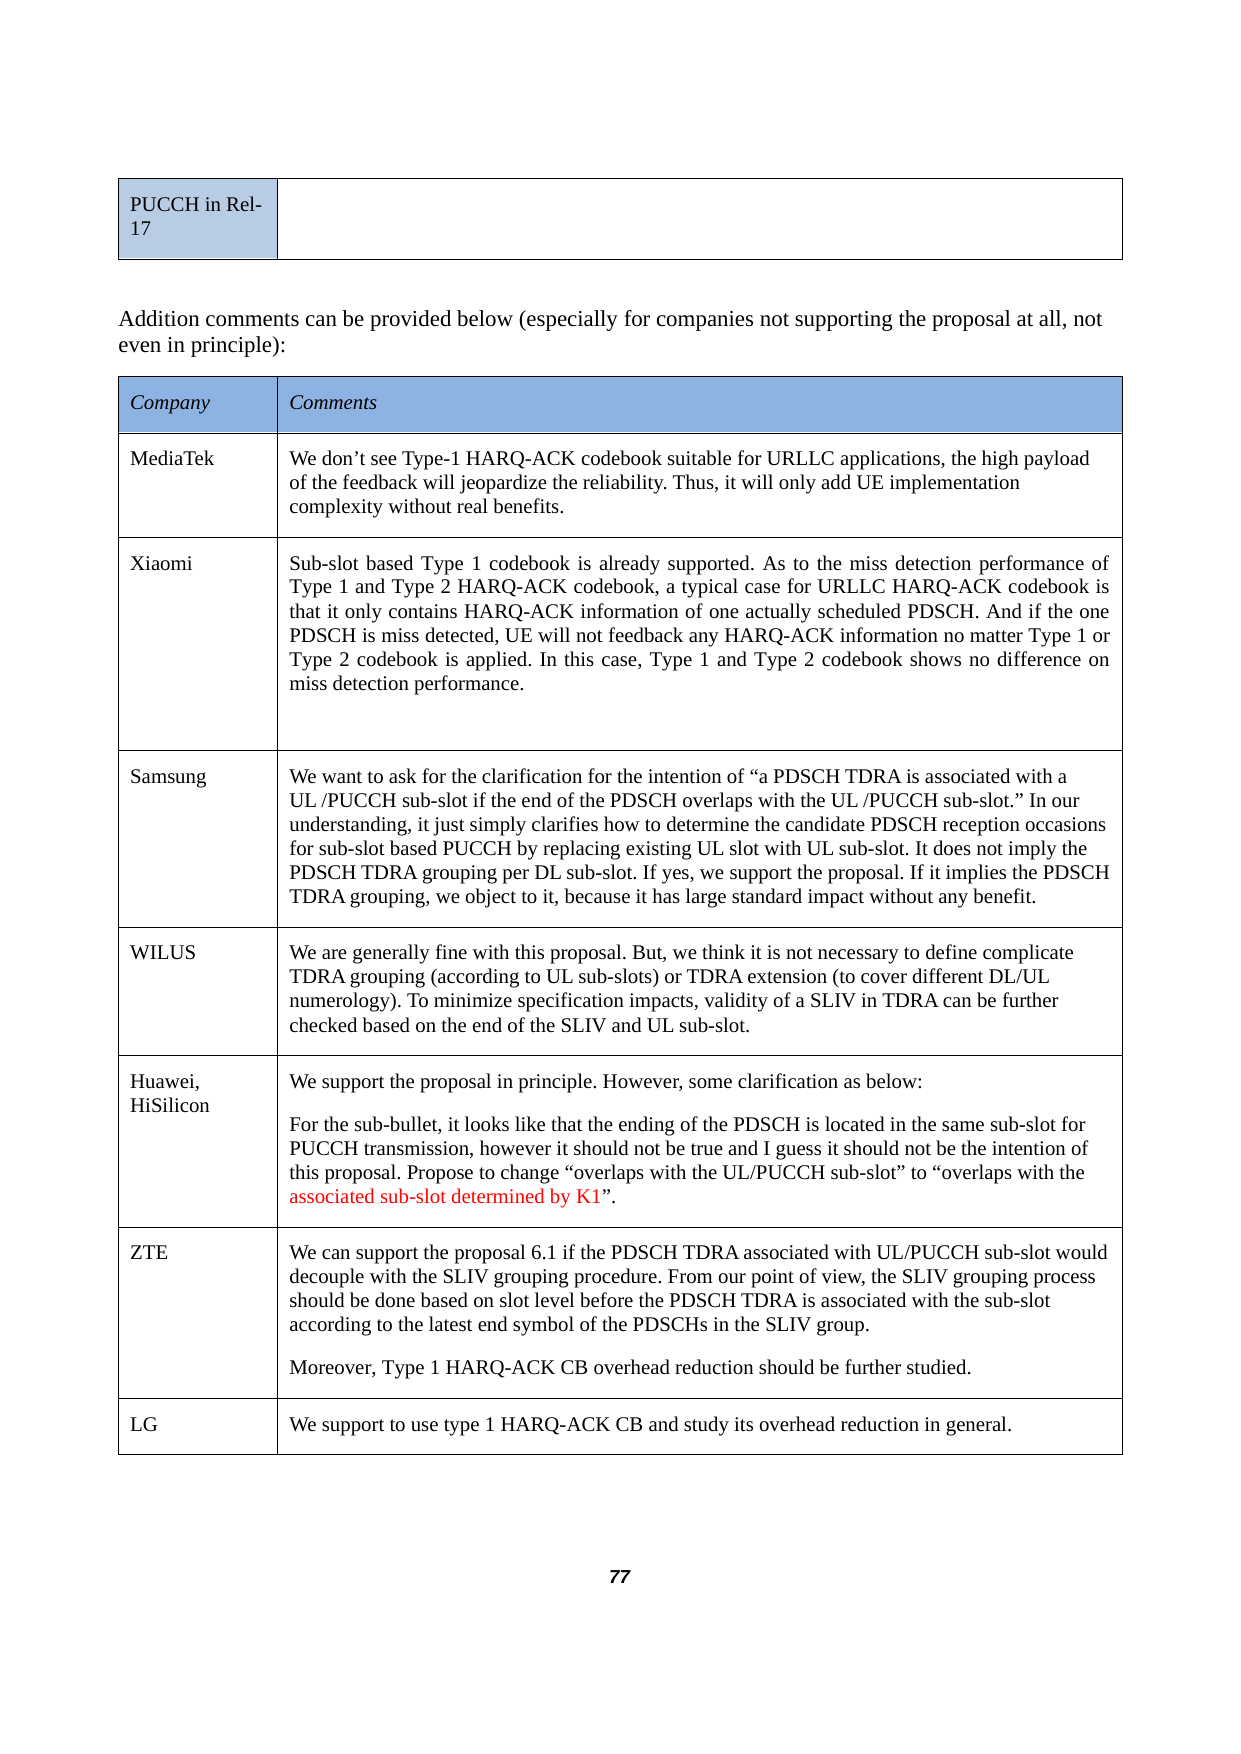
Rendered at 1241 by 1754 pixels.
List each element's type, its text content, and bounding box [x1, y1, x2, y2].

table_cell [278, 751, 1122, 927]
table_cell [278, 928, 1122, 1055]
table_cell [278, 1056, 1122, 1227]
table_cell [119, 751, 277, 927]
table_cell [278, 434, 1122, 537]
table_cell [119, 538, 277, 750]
text Addition comments can be provided below (especially for companies not supporting the proposal at all, not even in principle): [118, 304, 1122, 357]
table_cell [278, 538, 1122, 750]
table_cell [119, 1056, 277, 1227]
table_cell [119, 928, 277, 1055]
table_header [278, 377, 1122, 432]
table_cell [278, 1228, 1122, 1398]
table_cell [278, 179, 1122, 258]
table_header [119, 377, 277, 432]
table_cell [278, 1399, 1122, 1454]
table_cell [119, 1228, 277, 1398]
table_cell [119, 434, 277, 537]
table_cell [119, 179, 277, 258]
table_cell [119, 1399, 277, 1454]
